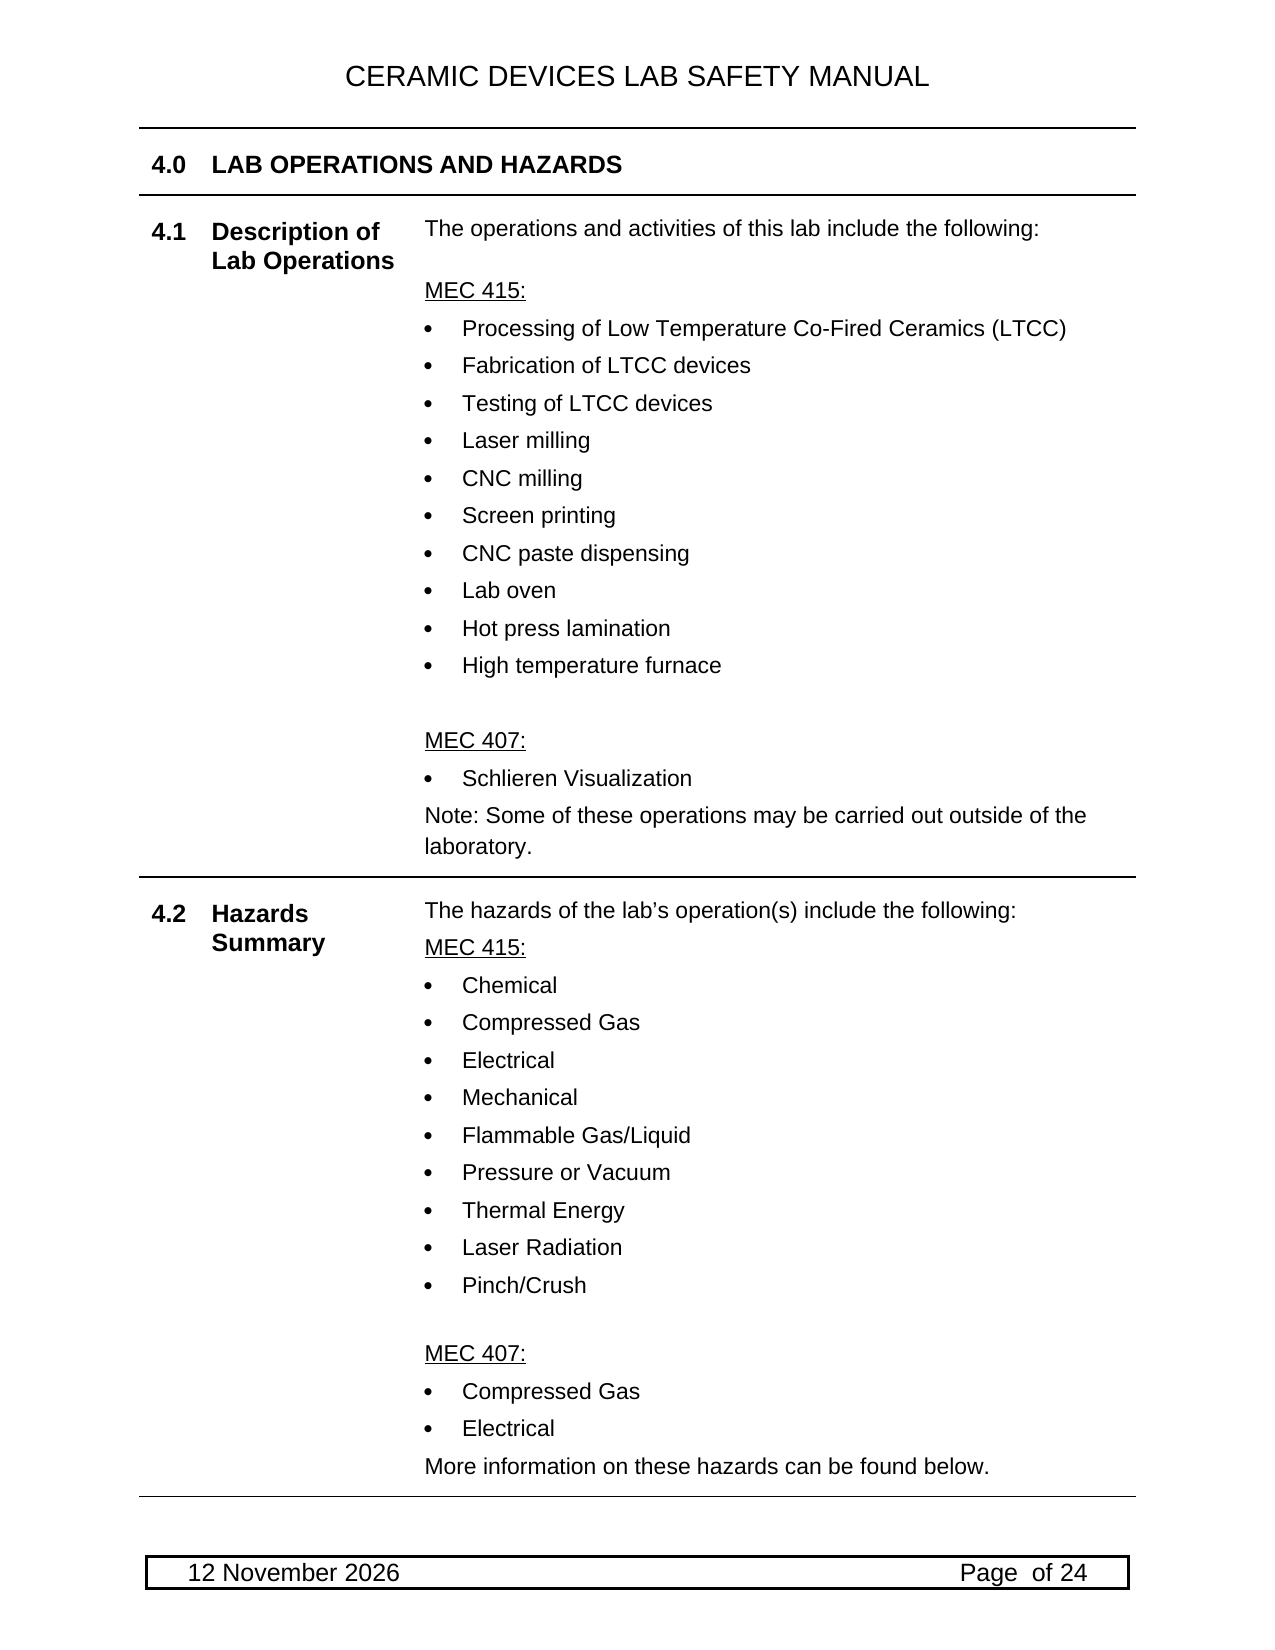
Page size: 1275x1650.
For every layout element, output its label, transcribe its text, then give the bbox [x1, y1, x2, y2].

table_cell Hazards Summary [139, 878, 412, 1496]
table_header Lab Operations and Hazards [139, 129, 1136, 194]
table_cell The hazards of the lab’s operation(s) include the following: MEC 415: Chemical Compressed Gas Electrical Mechanical Flammable Gas/Liquid Pressure or Vacuum Thermal Energy Laser Radiation Pinch/Crush MEC 407: Compressed Gas Electrical More information on these hazards can be found below. [413, 878, 1136, 1496]
table_cell Description of Lab Operations [139, 196, 412, 876]
table_cell The operations and activities of this lab include the following: MEC 415: Processing of Low Temperature Co-Fired Ceramics (LTCC) Fabrication of LTCC devices Testing of LTCC devices Laser milling CNC milling Screen printing CNC paste dispensing Lab oven Hot press lamination High temperature furnace MEC 407: Schlieren Visualization Note: Some of these operations may be carried out outside of the laboratory. [413, 196, 1136, 876]
